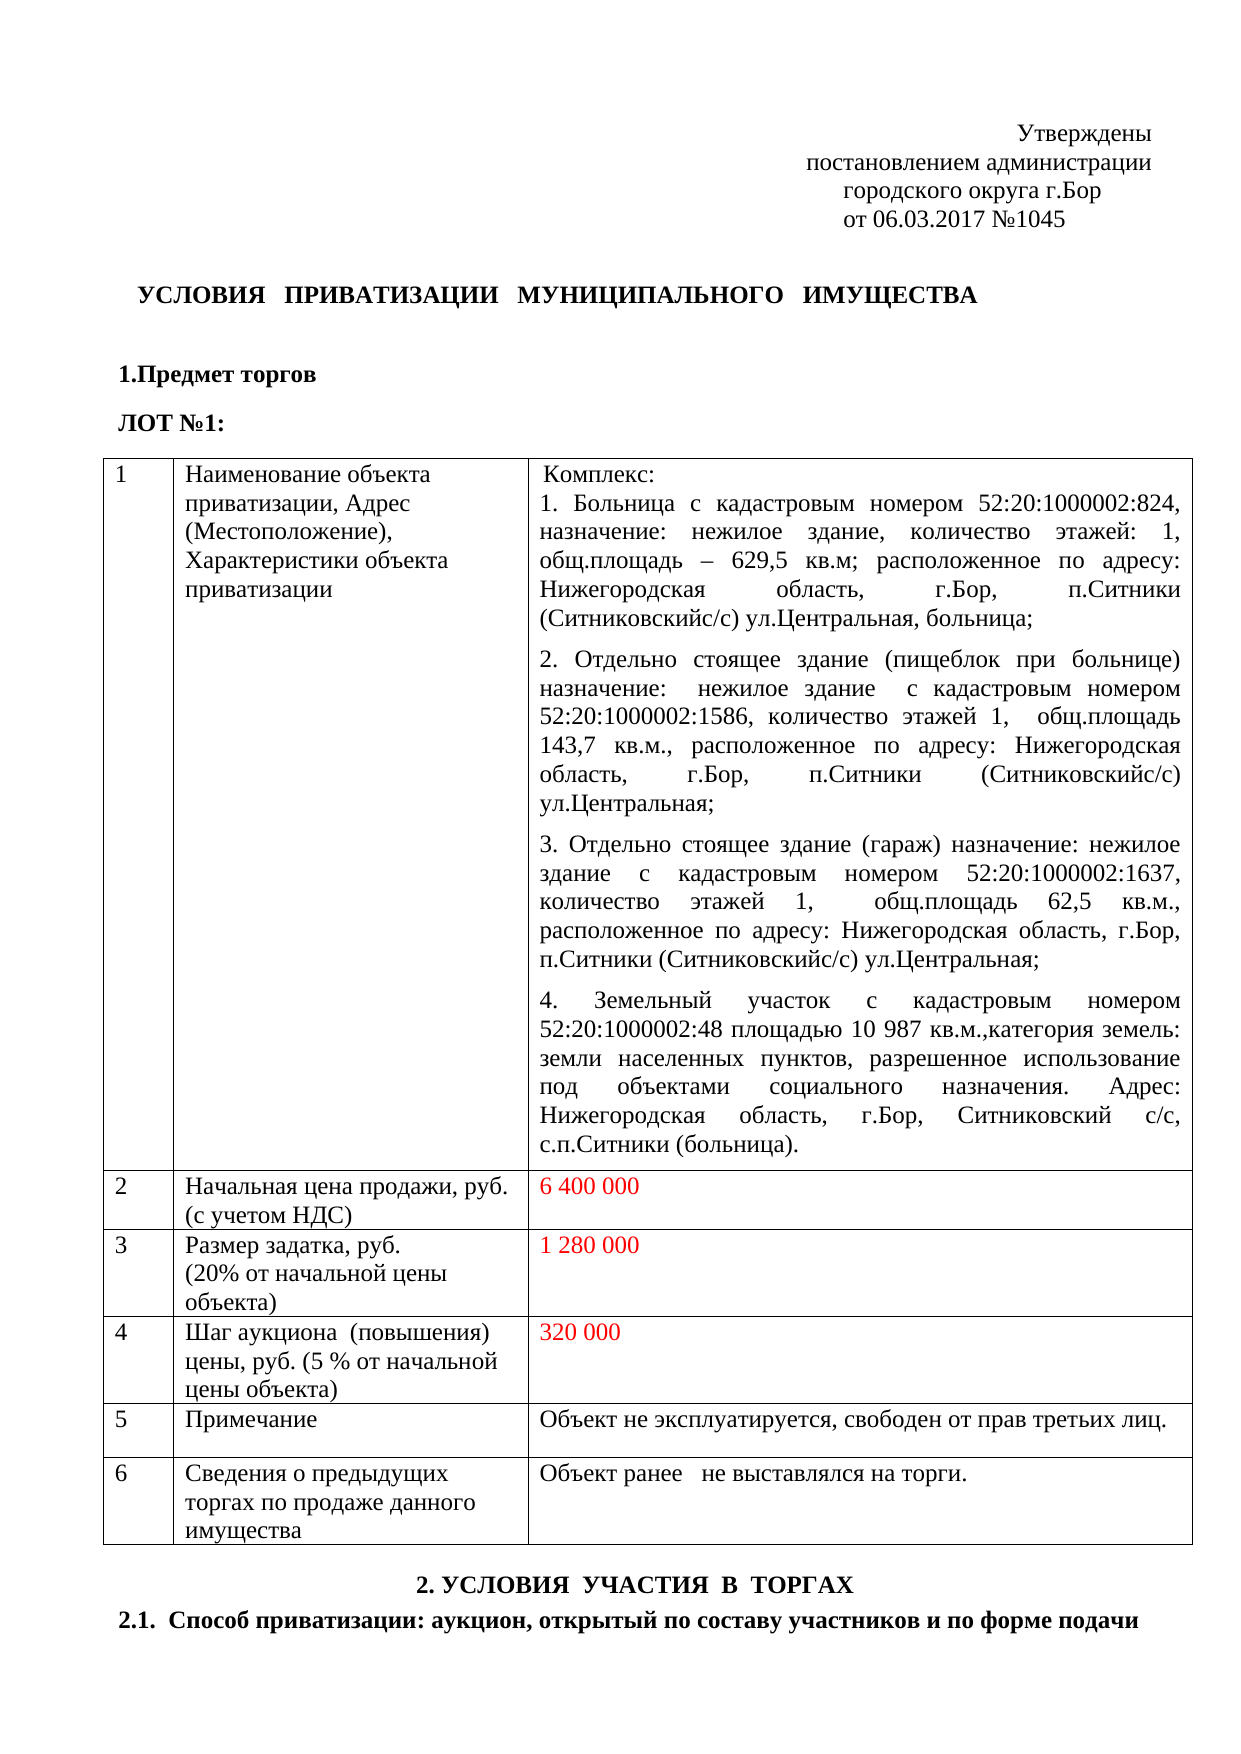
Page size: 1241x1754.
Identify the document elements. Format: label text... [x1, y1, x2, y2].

table_cell 4 [104, 1317, 173, 1403]
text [118, 1605, 1152, 1634]
text 1.Предмет торгов [118, 359, 1152, 387]
table_cell Сведения о предыдущих торгах по продаже данного имущества [174, 1458, 528, 1544]
table_cell 3 [104, 1230, 173, 1316]
table_header Комплекс: 1. Больница с кадастровым номером 52:20:1000002:824, назначение: нежилое здание, количество этажей: 1, общ.площадь – 629,5 кв.м; расположенное по адресу: Нижегородская область, г.Бор, п.Ситники (Ситниковскийс/с) ул.Центральная, больница; 2. Отдельно стоящее здание (пищеблок при больнице) назначение: нежилое здание с кадастровым номером 52:20:1000002:1586, количество этажей 1, общ.площадь 143,7 кв.м., расположенное по адресу: Нижегородская область, г.Бор, п.Ситники (Ситниковскийс/с) ул.Центральная; 3. Отдельно стоящее здание (гараж) назначение: нежилое здание с кадастровым номером 52:20:1000002:1637, количество этажей 1, общ.площадь 62,5 кв.м., расположенное по адресу: Нижегородская область, г.Бор, п.Ситники (Ситниковскийс/с) ул.Центральная; 4. Земельный участок с кадастровым номером 52:20:1000002:48 площадью 10 987 кв.м.,категория земель: земли населенных пунктов, разрешенное использование под объектами социального назначения. Адрес: Нижегородская область, г.Бор, Ситниковский с/с, с.п.Ситники (больница). [529, 459, 1192, 1170]
text городского округа г.Бор [118, 176, 1152, 204]
table_cell 5 [104, 1404, 173, 1457]
table_cell Начальная цена продажи, руб. (с учетом НДС) [174, 1171, 528, 1229]
table_cell 1 280 000 [529, 1230, 1192, 1316]
table_cell Объект ранее не выставлялся на торги. [529, 1458, 1192, 1544]
text УСЛОВИЯ ПРИВАТИЗАЦИИ МУНИЦИПАЛЬНОГО ИМУЩЕСТВА [118, 280, 1152, 309]
table_cell Шаг аукциона (повышения) цены, руб. (5 % от начальной цены объекта) [174, 1317, 528, 1403]
text Утверждены [118, 118, 1152, 147]
table_cell 6 [104, 1458, 173, 1544]
table_cell 320 000 [529, 1317, 1192, 1403]
table_cell Размер задатка, руб. (20% от начальной цены объекта) [174, 1230, 528, 1316]
table_cell 6 400 000 [529, 1171, 1192, 1229]
text ЛОТ №1: [118, 408, 1152, 437]
subtitle 2. УСЛОВИЯ УЧАСТИЯ В ТОРГАХ [118, 1570, 1152, 1599]
table_cell 2 [104, 1171, 173, 1229]
table_header Наименование объекта приватизации, Адрес (Местоположение), Характеристики объекта приватизации [174, 459, 528, 1170]
text постановлением администрации [118, 147, 1152, 176]
table_cell Объект не эксплуатируется, свободен от прав третьих лиц. [529, 1404, 1192, 1457]
table_cell Примечание [174, 1404, 528, 1457]
text от 06.03.2017 №1045 [118, 204, 1152, 233]
table_header 1 [104, 459, 173, 1170]
